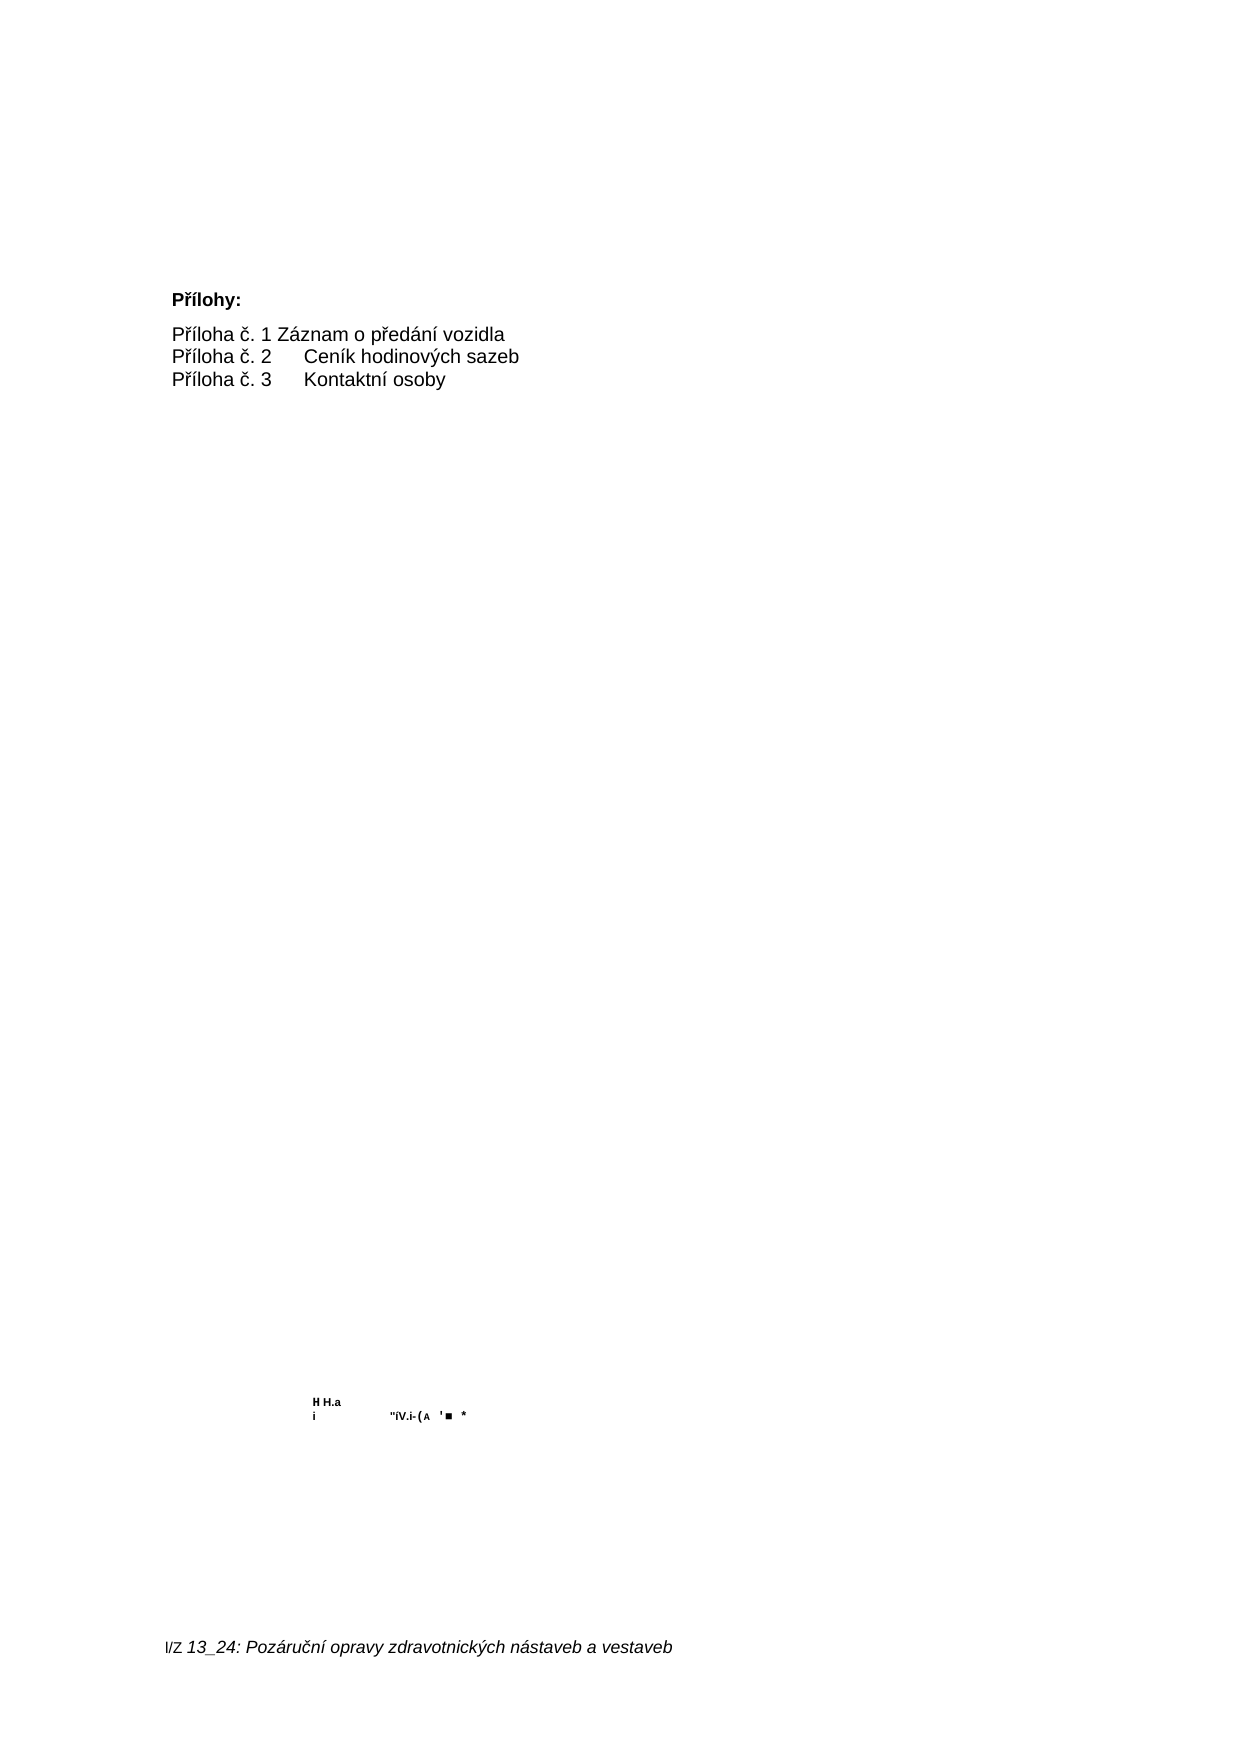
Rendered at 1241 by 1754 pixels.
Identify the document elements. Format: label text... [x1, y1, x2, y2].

text Přílohy: [172, 289, 544, 310]
text Příloha č. 3 Kontaktní osoby [172, 368, 544, 391]
text Příloha č. 2 Ceník hodinových sazeb [172, 345, 544, 368]
text H H.a [312, 1395, 516, 1410]
text i ''íV.i-(a '■ * [312, 1410, 516, 1424]
text Příloha č. 1 Záznam o předání vozidla [172, 323, 544, 345]
